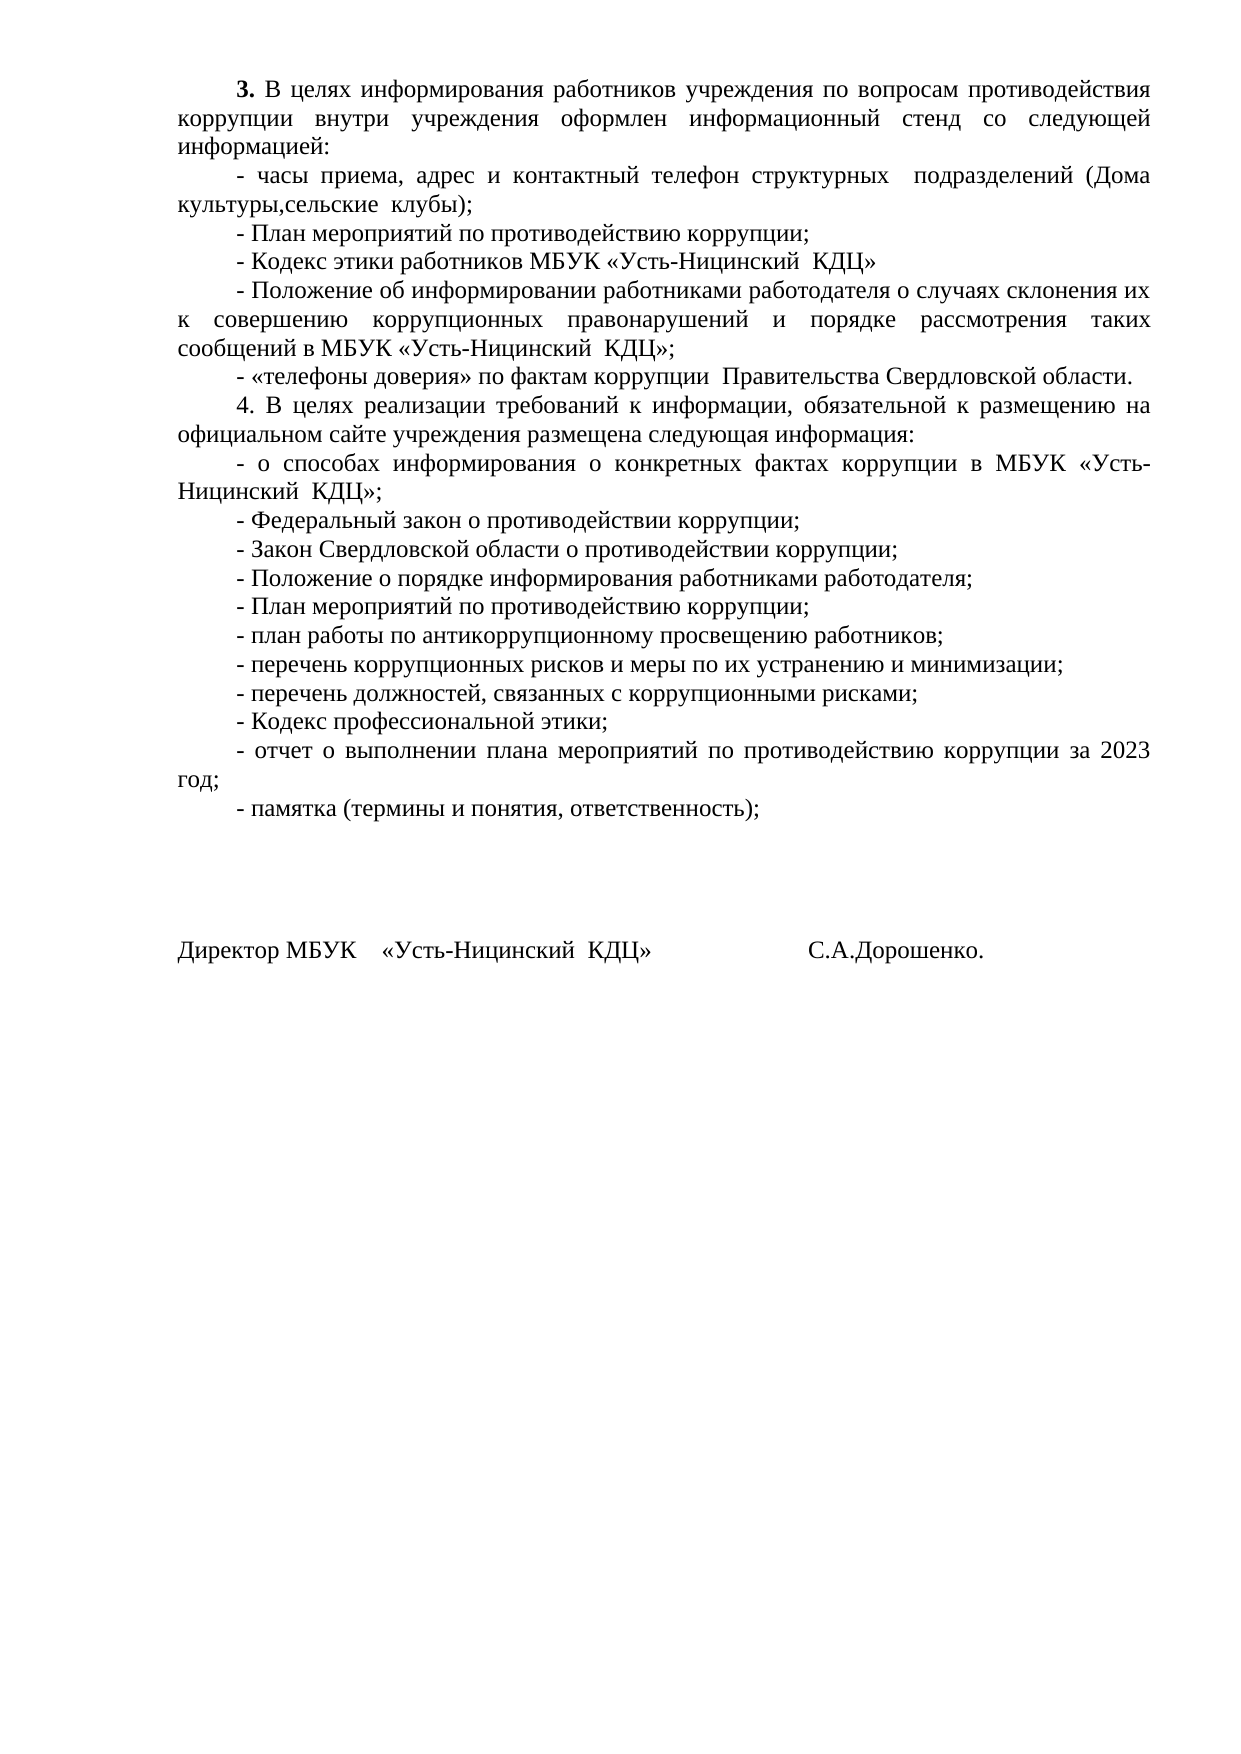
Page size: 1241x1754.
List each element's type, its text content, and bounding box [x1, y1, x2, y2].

text - Кодекс профессиональной этики; [177, 706, 1152, 735]
text - Федеральный закон о противодействии коррупции; [177, 505, 1152, 534]
text 3. В целях информирования работников учреждения по вопросам противодействия коррупции внутри учреждения оформлен информационный стенд со следующей информацией: [177, 74, 1152, 160]
text - часы приема, адрес и контактный телефон структурных подразделений (Дома культуры,сельские клубы); [177, 160, 1152, 218]
text - план работы по антикоррупционному просвещению работников; [177, 620, 1152, 649]
text Директор МБУК «Усть-Ницинский КДЦ» С.А.Дорошенко. [177, 936, 1152, 964]
text - План мероприятий по противодействию коррупции; [177, 218, 1152, 246]
text - отчет о выполнении плана мероприятий по противодействию коррупции за 2023 год; [177, 735, 1152, 793]
text - перечень коррупционных рисков и меры по их устранению и минимизации; [177, 649, 1152, 678]
text - План мероприятий по противодействию коррупции; [177, 591, 1152, 620]
text - о способах информирования о конкретных фактах коррупции в МБУК «Усть-Ницинский КДЦ»; [177, 448, 1152, 505]
text - перечень должностей, связанных с коррупционными рисками; [177, 678, 1152, 706]
text 4. В целях реализации требований к информации, обязательной к размещению на официальном сайте учреждения размещена следующая информация: [177, 390, 1152, 448]
text - памятка (термины и понятия, ответственность); [177, 793, 1152, 821]
text - «телефоны доверия» по фактам коррупции Правительства Свердловской области. [177, 361, 1152, 390]
text - Закон Свердловской области о противодействии коррупции; [177, 534, 1152, 563]
text - Положение об информировании работниками работодателя о случаях склонения их к совершению коррупционных правонарушений и порядке рассмотрения таких сообщений в МБУК «Усть-Ницинский КДЦ»; [177, 275, 1152, 361]
text - Положение о порядке информирования работниками работодателя; [177, 563, 1152, 591]
text - Кодекс этики работников МБУК «Усть-Ницинский КДЦ» [177, 246, 1152, 275]
